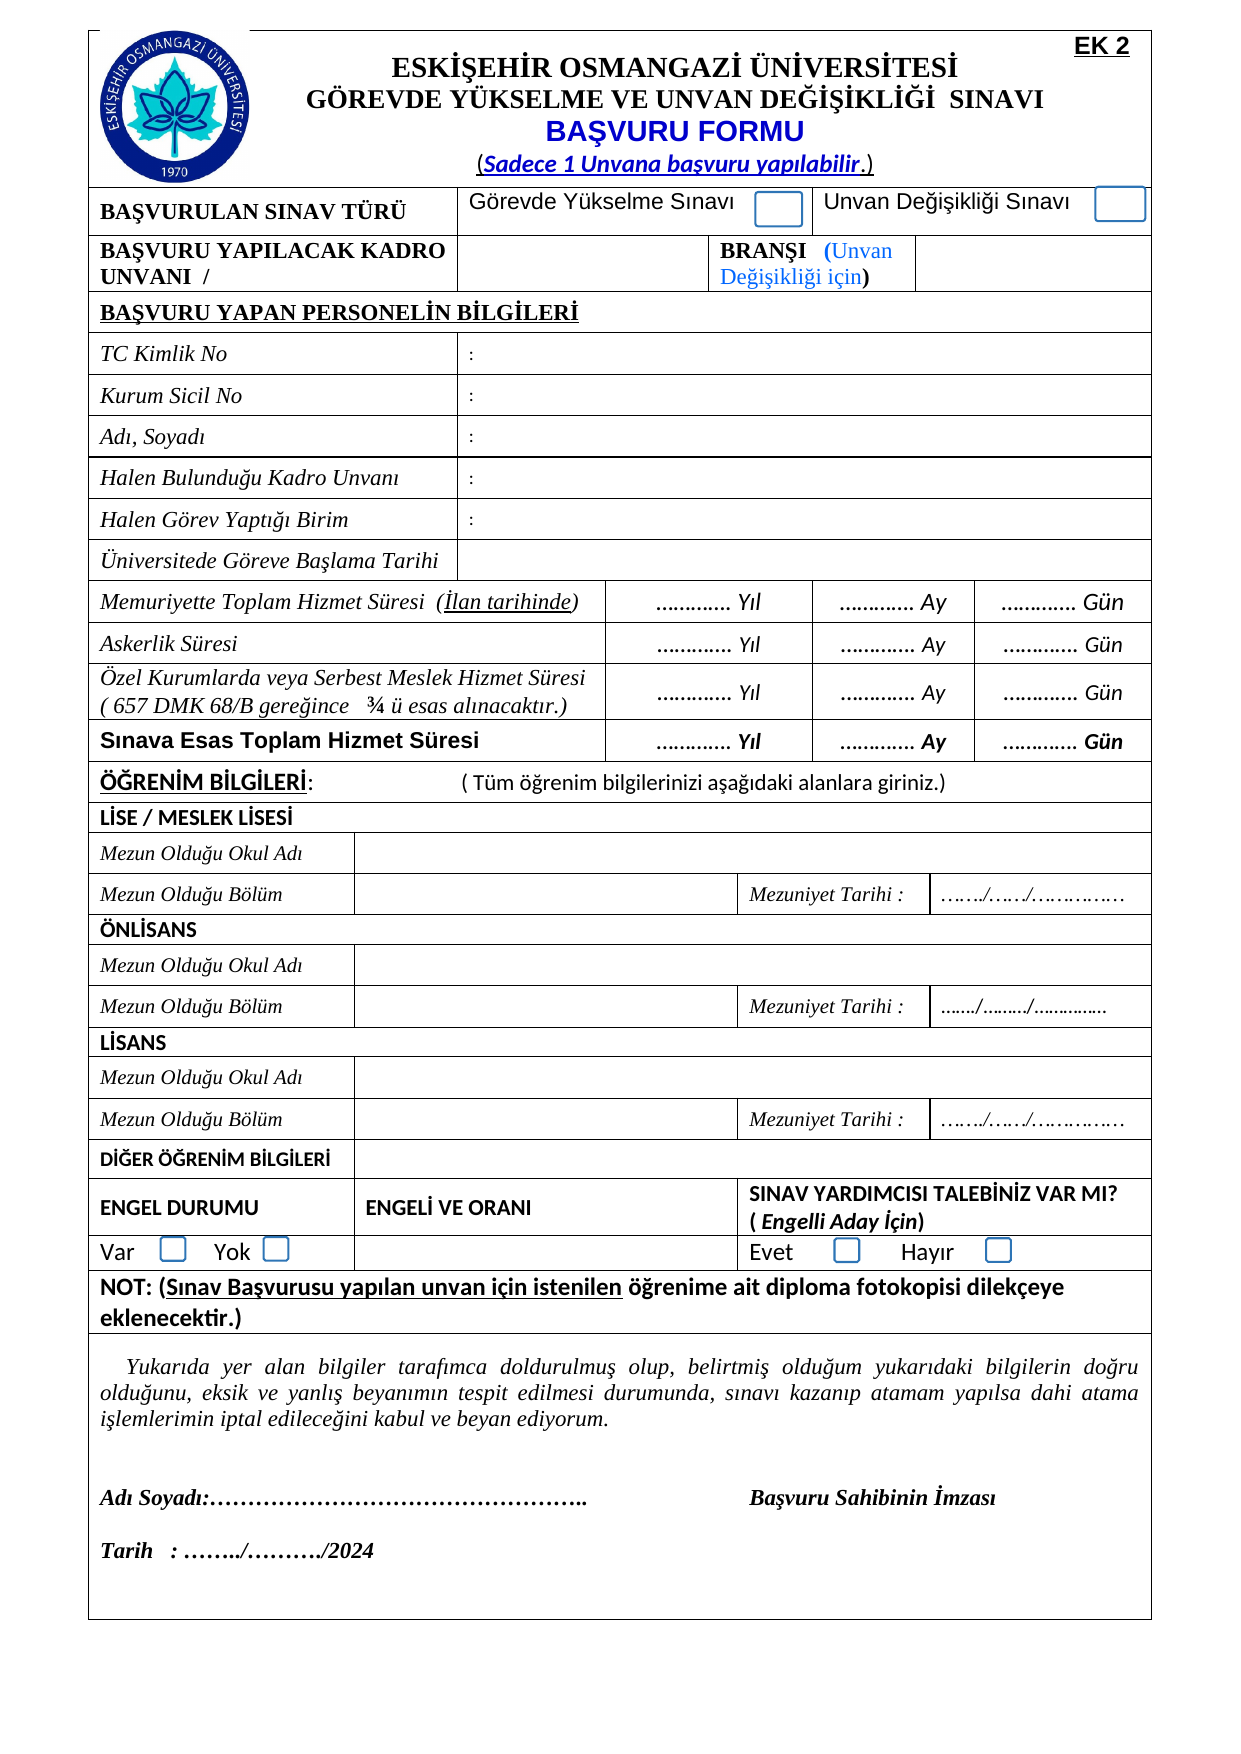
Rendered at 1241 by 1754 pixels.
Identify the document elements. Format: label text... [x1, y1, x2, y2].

table_cell Sınava Esas Toplam Hizmet Süresi [89, 720, 605, 761]
table_cell Mezun Olduğu Okul Adı [89, 1057, 354, 1097]
table_cell …………. Ay [813, 623, 974, 663]
table_cell …………. Yıl [606, 664, 812, 719]
table_cell …………. Yıl [606, 720, 812, 761]
table_cell Özel Kurumlarda veya Serbest Meslek Hizmet Süresi ( 657 DMK 68/B gereğince ¾ ü esas alınacaktır.) [89, 664, 605, 719]
table_cell …………. Yıl [606, 581, 812, 622]
table_cell Yukarıda yer alan bilgiler tarafımca doldurulmuş olup, belirtmiş olduğum yukarıdaki bilgilerin doğru olduğunu, eksik ve yanlış beyanımın tespit edilmesi durumunda, sınavı kazanıp atamam yapılsa dahi atama işlemlerimin iptal edileceğini kabul ve beyan ediyorum. [89, 1334, 1151, 1458]
table_cell BRANŞI (Unvan Değişikliği için) [709, 236, 915, 291]
table_header EK 2 [1063, 31, 1151, 187]
table_cell [355, 1140, 1151, 1178]
table_cell ÖNLİSANS [89, 915, 1151, 944]
table_cell : [458, 416, 1151, 456]
table_cell ÖĞRENİM BİLGİLERİ: ( Tüm öğrenim bilgilerinizi aşağıdaki alanlara giriniz.) [89, 762, 1151, 802]
table_cell Memuriyette Toplam Hizmet Süresi (İlan tarihinde) [89, 581, 605, 622]
table_cell [916, 236, 1151, 291]
picture [99, 30, 250, 183]
table_cell …………. Gün [975, 664, 1151, 719]
table_cell …………. Ay [813, 581, 974, 622]
table_cell Evet Hayır [738, 1236, 1151, 1270]
table_cell ……./……/…………… [931, 1099, 1151, 1139]
table_cell Başvuru Sahibinin İmzası [738, 1458, 1151, 1619]
table_header [89, 31, 287, 187]
table_cell TC Kimlik No [89, 333, 457, 374]
table_cell [355, 1057, 1151, 1097]
table_cell ENGEL DURUMU [89, 1179, 354, 1235]
table_cell …………. Gün [975, 581, 1151, 622]
table_cell Halen Görev Yaptığı Birim [89, 499, 457, 539]
table_cell BAŞVURU YAPAN PERSONELİN BİLGİLERİ [89, 292, 1151, 332]
table_cell Askerlik Süresi [89, 623, 605, 663]
table_cell Mezun Olduğu Okul Adı [89, 945, 354, 985]
table_cell LİSE / MESLEK LİSESİ [89, 803, 1151, 832]
table_cell Halen Bulunduğu Kadro Unvanı [89, 458, 457, 498]
table_cell : [458, 333, 1151, 374]
table_cell : [458, 375, 1151, 415]
table_cell Üniversitede Göreve Başlama Tarihi [89, 540, 457, 580]
table_cell ENGELİ VE ORANI [355, 1179, 737, 1235]
table_cell DİĞER ÖĞRENİM BİLGİLERİ [89, 1140, 354, 1178]
table_cell SINAV YARDIMCISI TALEBİNİZ VAR MI? ( Engelli Aday İçin) [738, 1179, 1151, 1235]
table_cell ……./………/…………… [931, 986, 1151, 1027]
table_cell …………. Ay [813, 664, 974, 719]
table_cell Mezun Olduğu Bölüm [89, 986, 354, 1027]
table_cell Mezun Olduğu Bölüm [89, 1099, 354, 1139]
table_cell NOT: (Sınav Başvurusu yapılan unvan için istenilen öğrenime ait diploma fotokopisi dilekçeye eklenecektir.) [89, 1271, 1151, 1332]
table_cell Mezuniyet Tarihi : [738, 1099, 929, 1139]
table_cell : [458, 499, 1151, 539]
table_cell …………. Ay [813, 720, 974, 761]
table_cell [355, 986, 737, 1027]
table_cell Mezun Olduğu Okul Adı [89, 833, 354, 873]
table_cell BAŞVURULAN SINAV TÜRÜ [89, 188, 457, 235]
table_cell …………. Gün [975, 720, 1151, 761]
table_header ESKİŞEHİR OSMANGAZİ ÜNİVERSİTESİ GÖREVDE YÜKSELME VE UNVAN DEĞİŞİKLİĞİ SINAVI BAŞVURU FORMU (Sadece 1 Unvana başvuru yapılabilir.) [287, 31, 1063, 187]
table_cell [355, 1236, 737, 1270]
table_cell Mezuniyet Tarihi : [738, 874, 929, 914]
table_cell [458, 236, 708, 291]
table_cell Adı, Soyadı [89, 416, 457, 456]
table_cell [458, 540, 1151, 580]
table_cell LİSANS [89, 1028, 1151, 1056]
table_cell [355, 833, 1151, 873]
table_cell : [458, 458, 1151, 498]
table_cell Var Yok [89, 1236, 354, 1270]
table_cell Mezun Olduğu Bölüm [89, 874, 354, 914]
table_cell …………. Gün [975, 623, 1151, 663]
table_cell BAŞVURU YAPILACAK KADRO UNVANI / [89, 236, 457, 291]
table_cell [355, 945, 1151, 985]
table_cell Mezuniyet Tarihi : [738, 986, 929, 1027]
table_cell Görevde Yükselme Sınavı [458, 188, 812, 235]
table_cell Kurum Sicil No [89, 375, 457, 415]
table_cell [355, 1099, 737, 1139]
table_cell [355, 874, 737, 914]
table_cell ……./……/…………… [931, 874, 1151, 914]
table_cell Unvan Değişikliği Sınavı [813, 188, 1151, 235]
table_cell …………. Yıl [606, 623, 812, 663]
table_cell Adı Soyadı:………………………………………….. Tarih : ……../………./2024 [89, 1458, 738, 1619]
